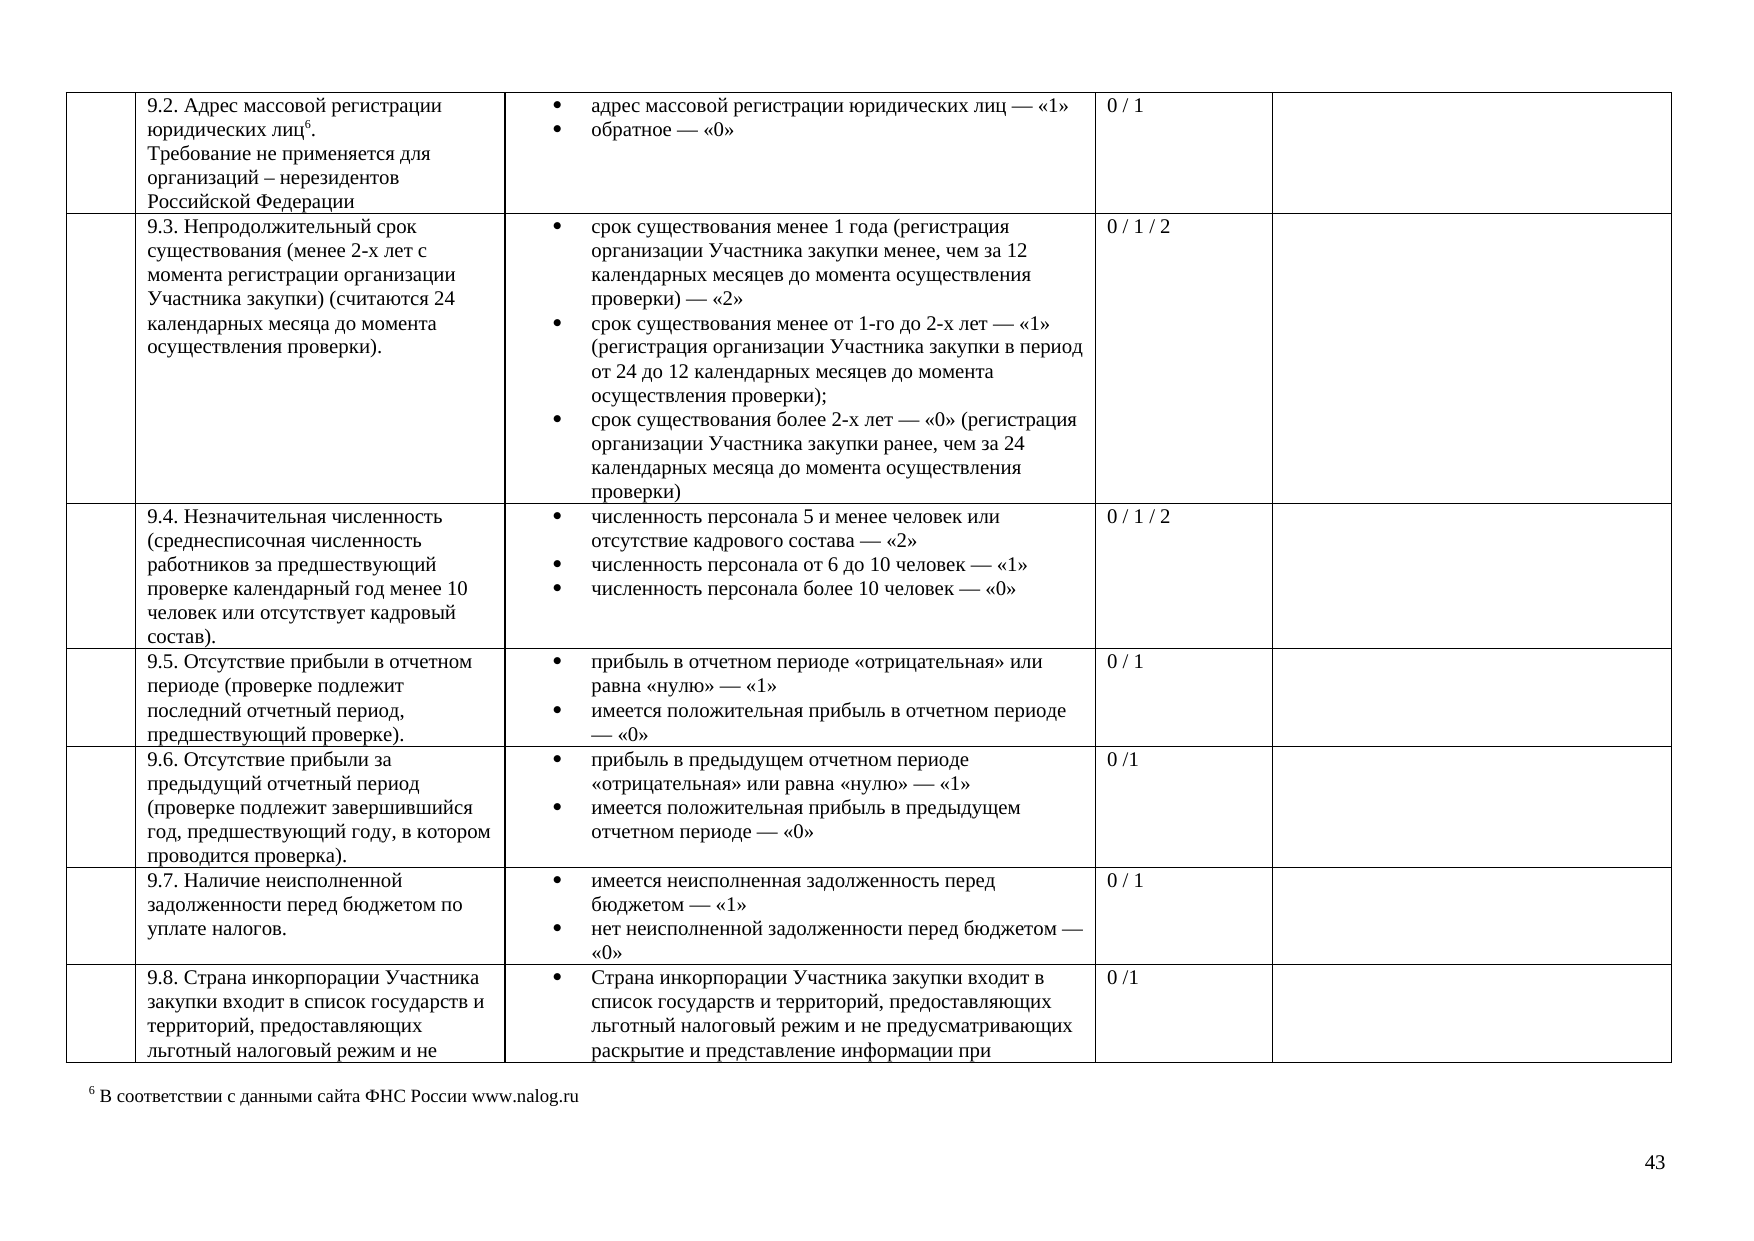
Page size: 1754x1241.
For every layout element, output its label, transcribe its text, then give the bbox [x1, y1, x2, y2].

table_cell 0 /1 [1096, 747, 1272, 867]
table_cell 9.4. Незначительная численность (среднесписочная численность работников за предшествующий проверке календарный год менее 10 человек или отсутствует кадровый состав). [136, 504, 504, 648]
table_cell 0 / 1 [1096, 649, 1272, 746]
table_cell [67, 747, 135, 867]
table_cell 0 /1 [1096, 965, 1272, 1062]
table_cell [1273, 649, 1671, 746]
table_cell [1273, 747, 1671, 867]
table_cell [1273, 965, 1671, 1062]
table_cell срок существования менее 1 года (регистрация организации Участника закупки менее, чем за 12 календарных месяцев до момента осуществления проверки) — «2» срок существования менее от 1-го до 2-х лет — «1» (регистрация организации Участника закупки в период от 24 до 12 календарных месяцев до момента осуществления проверки); срок существования более 2-х лет — «0» (регистрация организации Участника закупки ранее, чем за 24 календарных месяца до момента осуществления проверки) [506, 214, 1095, 503]
table_cell 0 / 1 / 2 [1096, 214, 1272, 503]
table_cell [67, 504, 135, 648]
table_cell [67, 93, 135, 213]
table_cell прибыль в отчетном периоде «отрицательная» или равна «нулю» — «1» имеется положительная прибыль в отчетном периоде — «0» [506, 649, 1095, 746]
table_cell 0 / 1 / 2 [1096, 504, 1272, 648]
table_cell [67, 868, 135, 964]
table_cell [67, 649, 135, 746]
table_cell имеется неисполненная задолженность перед бюджетом — «1» нет неисполненной задолженности перед бюджетом — «0» [506, 868, 1095, 964]
table_cell [1273, 868, 1671, 964]
table_cell 9.3. Непродолжительный срок существования (менее 2-х лет с момента регистрации организации Участника закупки) (считаются 24 календарных месяца до момента осуществления проверки). [136, 214, 504, 503]
table_cell [67, 214, 135, 503]
table_cell 9.6. Отсутствие прибыли за предыдущий отчетный период (проверке подлежит завершившийся год, предшествующий году, в котором проводится проверка). [136, 747, 504, 867]
table_cell [1273, 93, 1671, 213]
table_cell 9.5. Отсутствие прибыли в отчетном периоде (проверке подлежит последний отчетный период, предшествующий проверке). [136, 649, 504, 746]
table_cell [136, 965, 504, 1062]
table_cell численность персонала 5 и менее человек или отсутствие кадрового состава — «2» численность персонала от 6 до 10 человек — «1» численность персонала более 10 человек — «0» [506, 504, 1095, 648]
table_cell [506, 965, 1095, 1062]
table_cell 9.2. Адрес массовой регистрации юридических лиц. Требование не применяется для организаций – нерезидентов Российской Федерации [136, 93, 504, 213]
table_cell 0 / 1 [1096, 868, 1272, 964]
table_cell 9.7. Наличие неисполненной задолженности перед бюджетом по уплате налогов. [136, 868, 504, 964]
table_cell [1273, 214, 1671, 503]
table_cell [1273, 504, 1671, 648]
table_cell прибыль в предыдущем отчетном периоде «отрицательная» или равна «нулю» — «1» имеется положительная прибыль в предыдущем отчетном периоде — «0» [506, 747, 1095, 867]
table_cell 0 / 1 [1096, 93, 1272, 213]
table_cell [67, 965, 135, 1062]
table_cell адрес массовой регистрации юридических лиц — «1» обратное — «0» [506, 93, 1095, 213]
